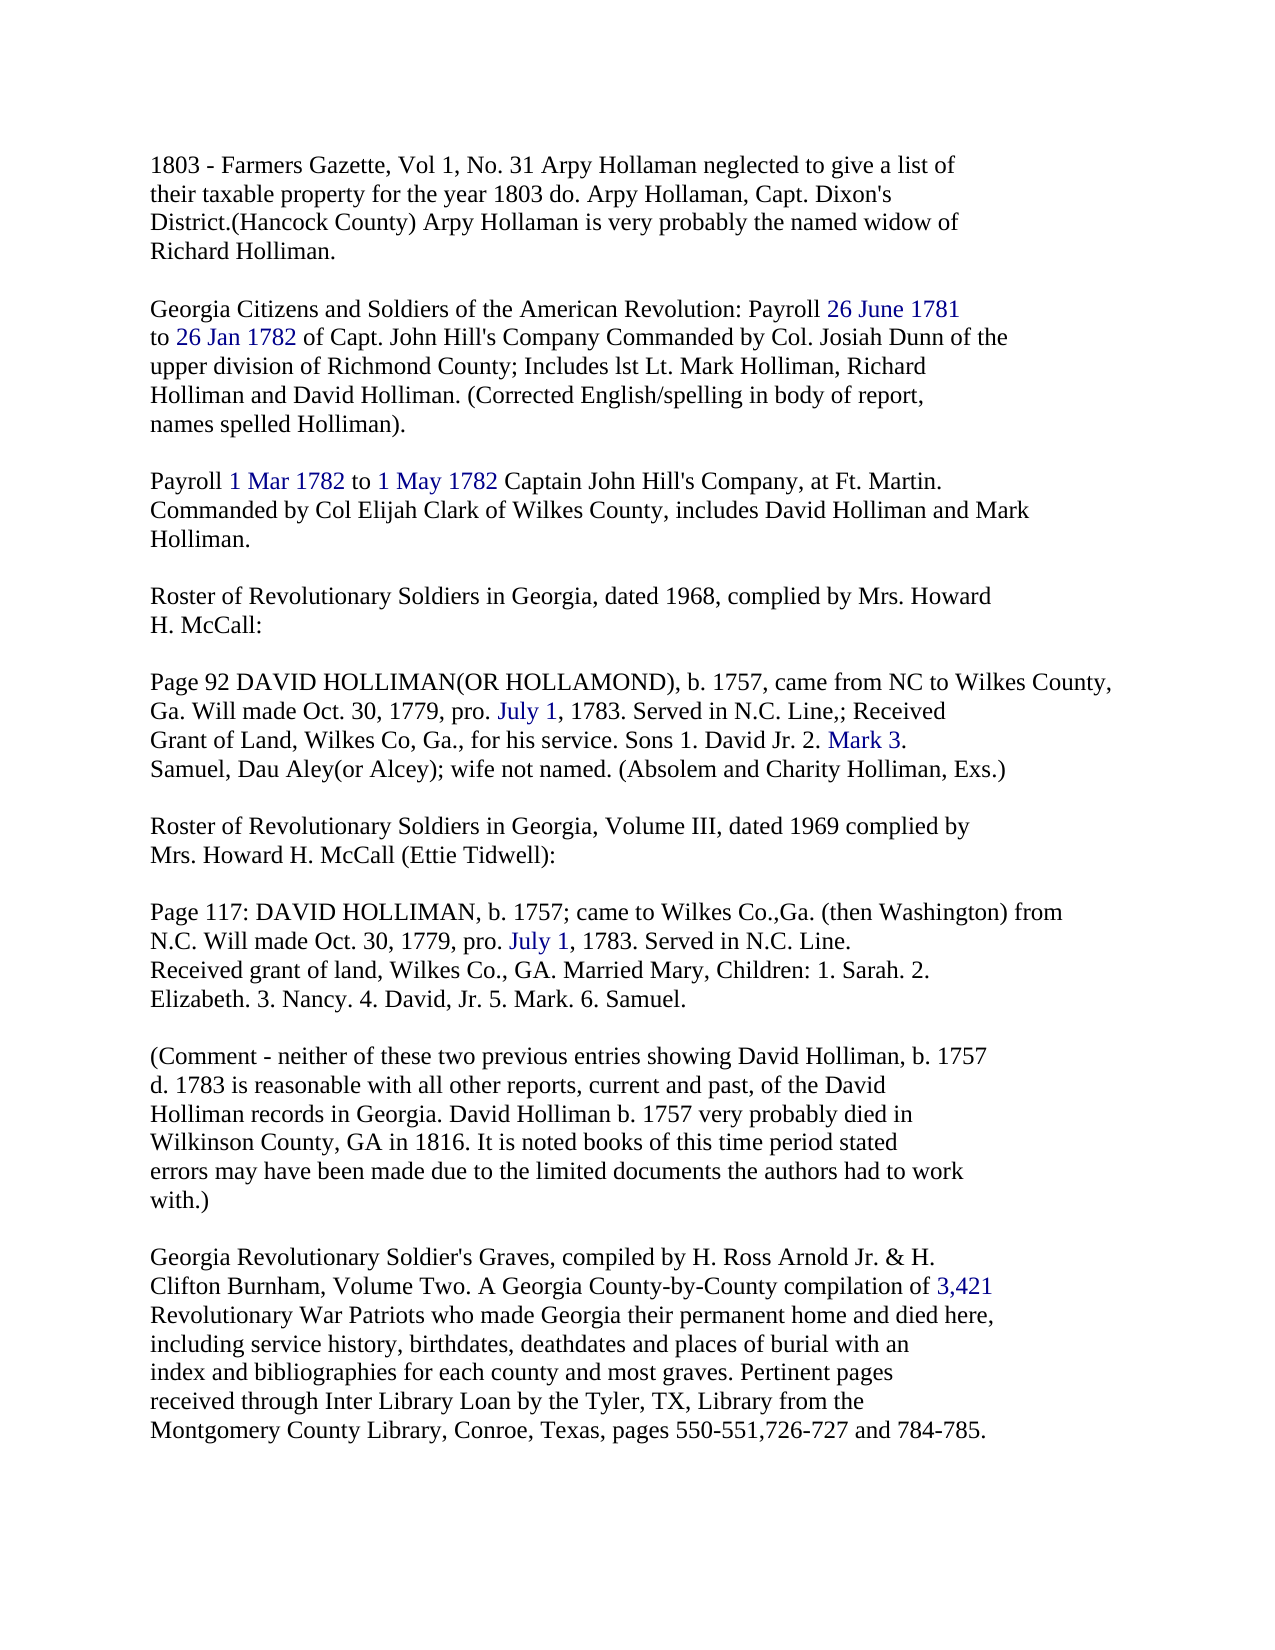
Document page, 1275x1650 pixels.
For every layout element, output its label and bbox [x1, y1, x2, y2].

text [150, 150, 1125, 1472]
